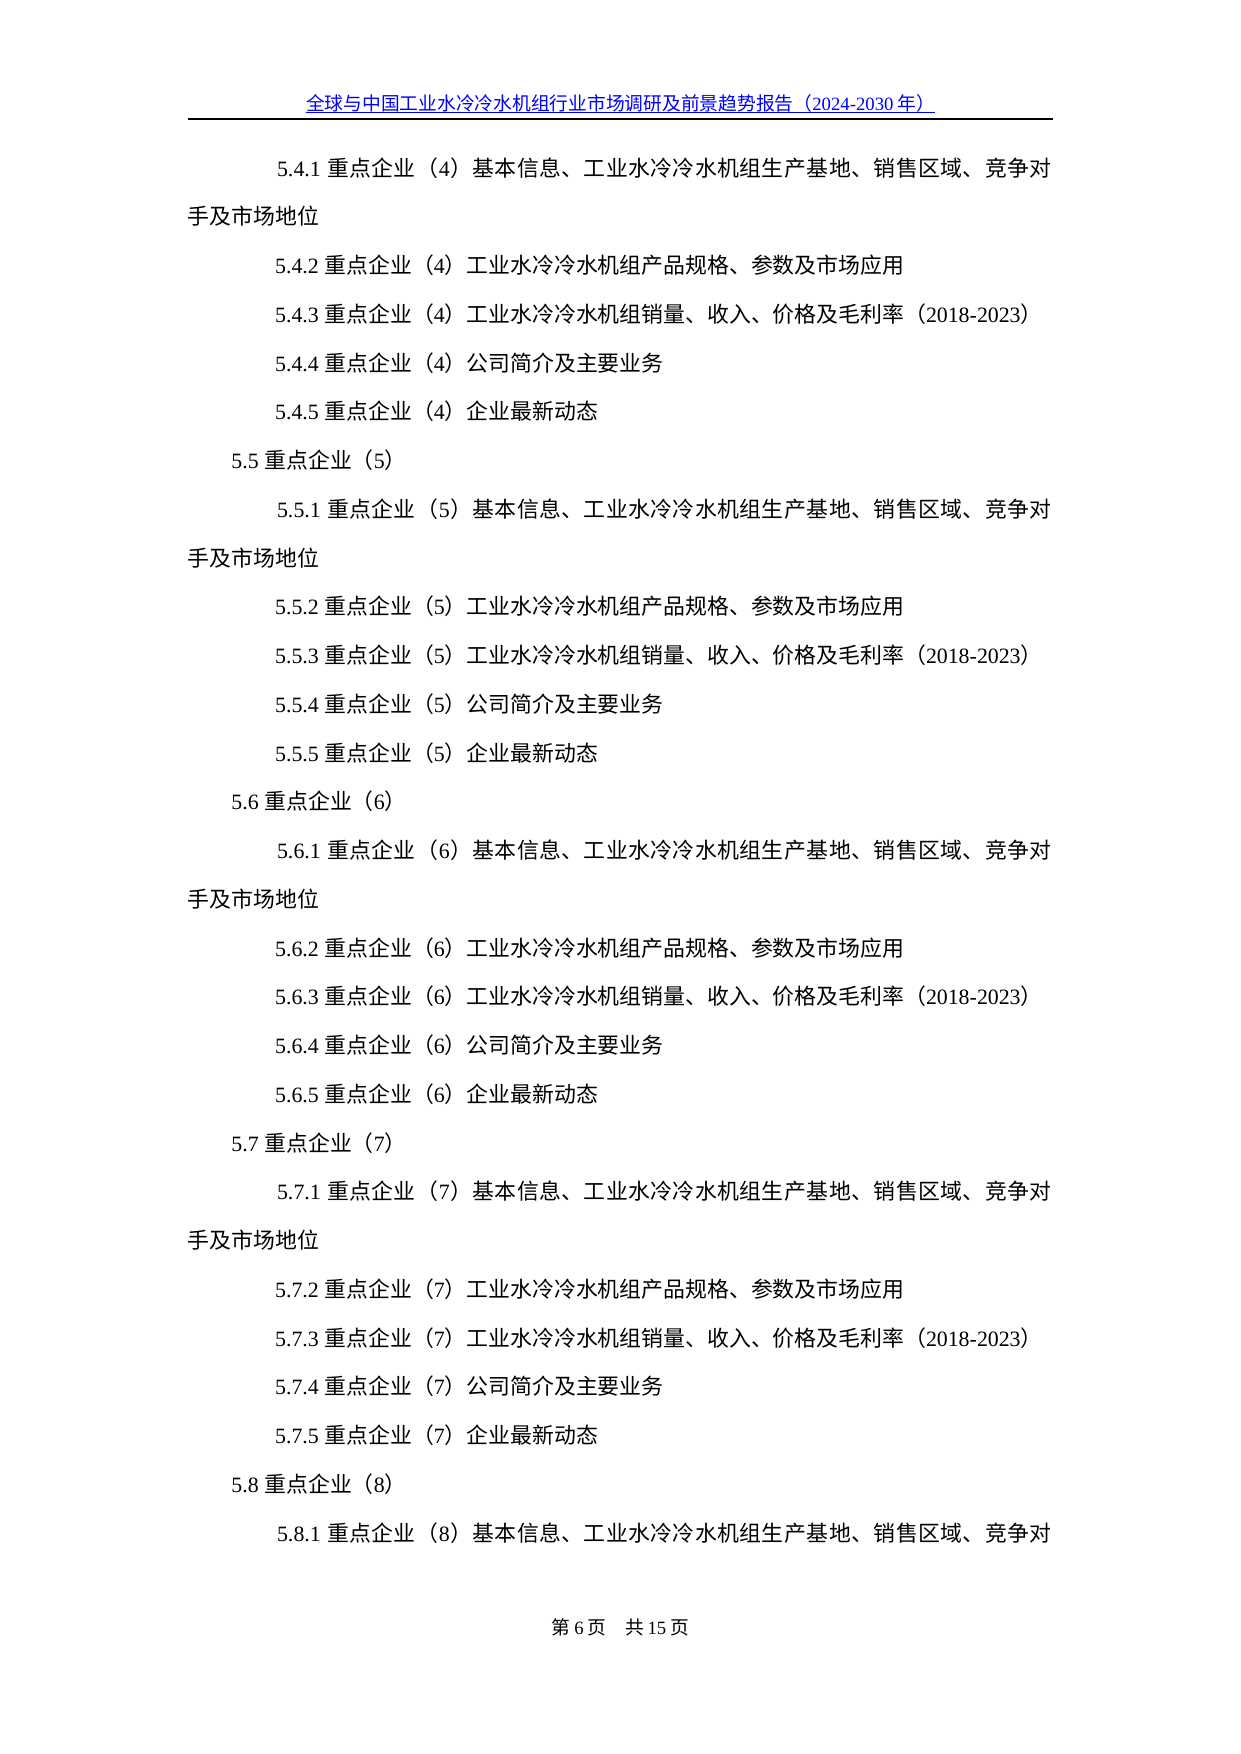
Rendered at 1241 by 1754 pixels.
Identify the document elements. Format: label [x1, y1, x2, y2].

text [187, 150, 1053, 1548]
